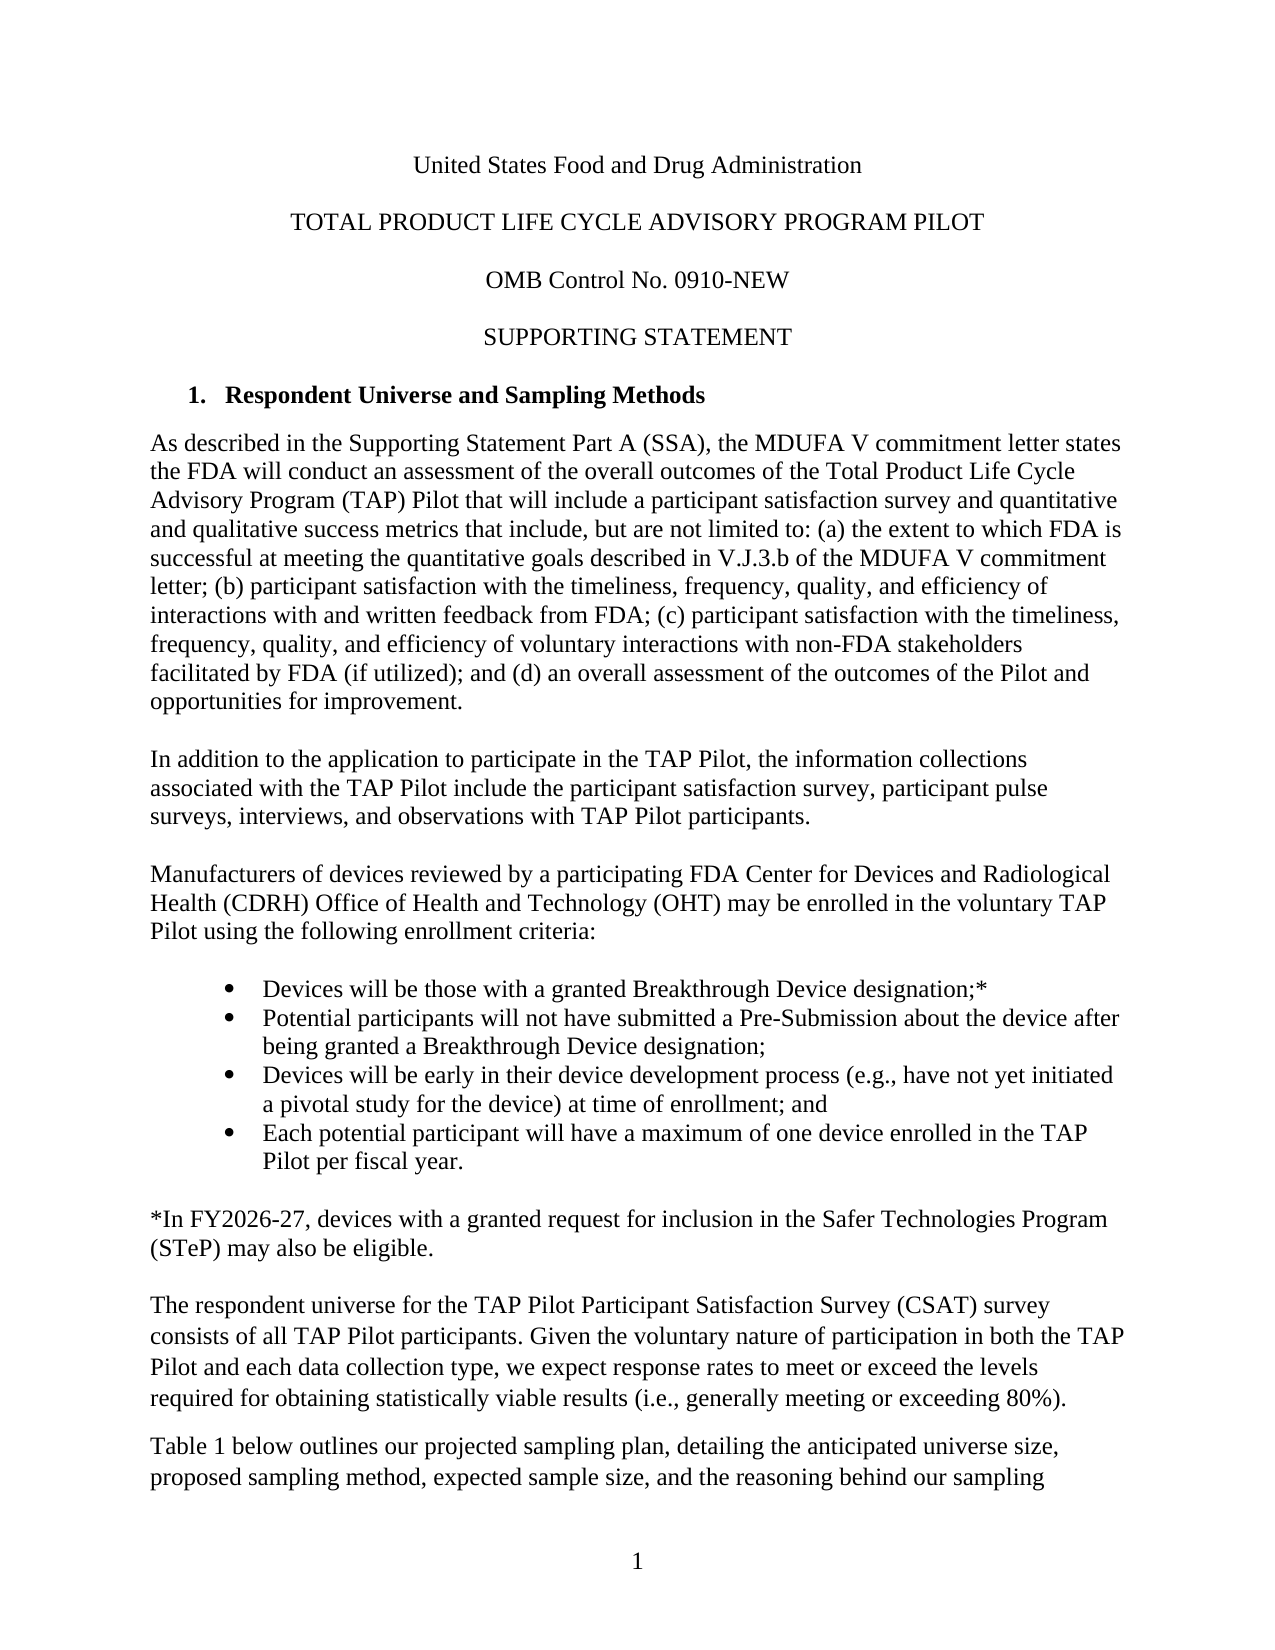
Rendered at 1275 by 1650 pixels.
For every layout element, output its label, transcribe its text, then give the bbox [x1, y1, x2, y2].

list Potential participants will not have submitted a Pre-Submission about the device after being granted a Breakthrough Device designation; [225, 1003, 1125, 1060]
text The respondent universe for the TAP Pilot Participant Satisfaction Survey (CSAT) survey consists of all TAP Pilot participants. Given the voluntary nature of participation in both the TAP Pilot and each data collection type, we expect response rates to meet or exceed the levels required for obtaining statistically viable results (i.e., generally meeting or exceeding 80%). [150, 1290, 1125, 1412]
list Each potential participant will have a maximum of one device enrolled in the TAP Pilot per fiscal year. [225, 1118, 1125, 1175]
list Devices will be those with a granted Breakthrough Device designation;* [225, 974, 1125, 1003]
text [150, 1431, 1125, 1491]
list Devices will be early in their device development process (e.g., have not yet initiated a pivotal study for the device) at time of enrollment; and [225, 1060, 1125, 1118]
text United States Food and Drug Administration [150, 150, 1125, 179]
text OMB Control No. 0910-NEW [150, 265, 1125, 322]
text As described in the Supporting Statement Part A (SSA), the MDUFA V commitment letter states the FDA will conduct an assessment of the overall outcomes of the Total Product Life Cycle Advisory Program (TAP) Pilot that will include a participant satisfaction survey and quantitative and qualitative success metrics that include, but are not limited to: (a) the extent to which FDA is successful at meeting the quantitative goals described in V.J.3.b of the MDUFA V commitment letter; (b) participant satisfaction with the timeliness, frequency, quality, and efficiency of interactions with and written feedback from FDA; (c) participant satisfaction with the timeliness, frequency, quality, and efficiency of voluntary interactions with non-FDA stakeholders facilitated by FDA (if utilized); and (d) an overall assessment of the outcomes of the Pilot and opportunities for improvement. [150, 428, 1125, 715]
text SUPPORTING STATEMENT [150, 322, 1125, 351]
text *In FY2026-27, devices with a granted request for inclusion in the Safer Technologies Program (STeP) may also be eligible. [150, 1204, 1125, 1261]
text In addition to the application to participate in the TAP Pilot, the information collections associated with the TAP Pilot include the participant satisfaction survey, participant pulse surveys, interviews, and observations with TAP Pilot participants. [150, 744, 1125, 830]
text Total Product Life Cycle Advisory Program Pilot [150, 207, 1125, 236]
text Manufacturers of devices reviewed by a participating FDA Center for Devices and Radiological Health (CDRH) Office of Health and Technology (OHT) may be enrolled in the voluntary TAP Pilot using the following enrollment criteria: [150, 859, 1125, 945]
list Respondent Universe and Sampling Methods [187, 380, 1125, 409]
